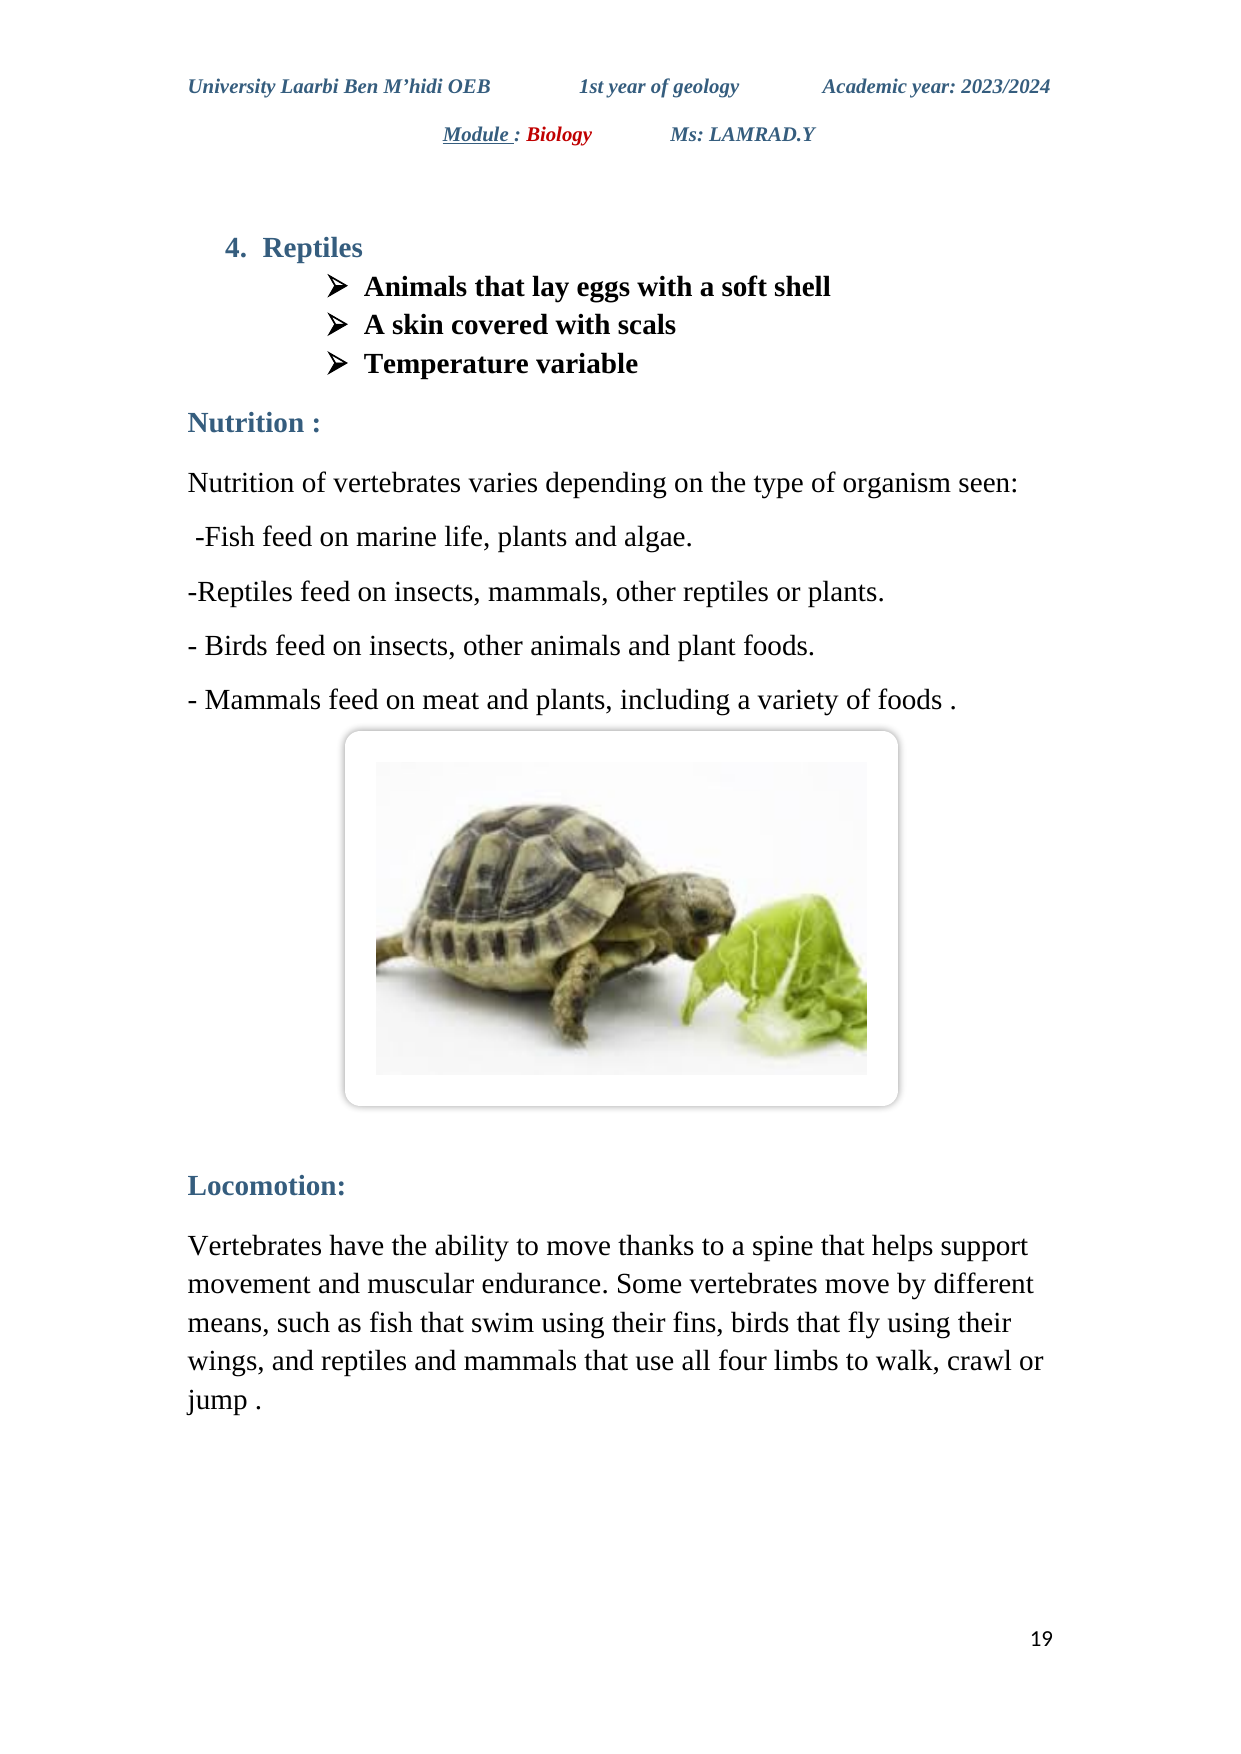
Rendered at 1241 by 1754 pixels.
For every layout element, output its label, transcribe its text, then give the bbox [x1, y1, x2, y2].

text Vertebrates have the ability to move thanks to a spine that helps support movement and muscular endurance. Some vertebrates move by different means, such as fish that swim using their fins, birds that fly using their wings, and reptiles and mammals that use all four limbs to walk, crawl or jump . [187, 1228, 1053, 1416]
text - Birds feed on insects, other animals and plant foods. [187, 628, 1053, 662]
text Nutrition : [187, 406, 1053, 439]
text -Reptiles feed on insects, mammals, other reptiles or plants. [187, 574, 1053, 607]
picture [376, 762, 867, 1075]
text - Mammals feed on meat and plants, including a variety of foods . [187, 682, 1053, 716]
text Nutrition of vertebrates varies depending on the type of organism seen: [187, 465, 1053, 498]
list Reptiles [225, 230, 1053, 264]
list Temperature variable [326, 346, 1053, 380]
text Locomotion: [187, 1168, 1053, 1202]
list Animals that lay eggs with a soft shell [326, 269, 1053, 302]
text -Fish feed on marine life, plants and algae. [187, 519, 1053, 553]
list A skin covered with scals [326, 307, 1053, 341]
